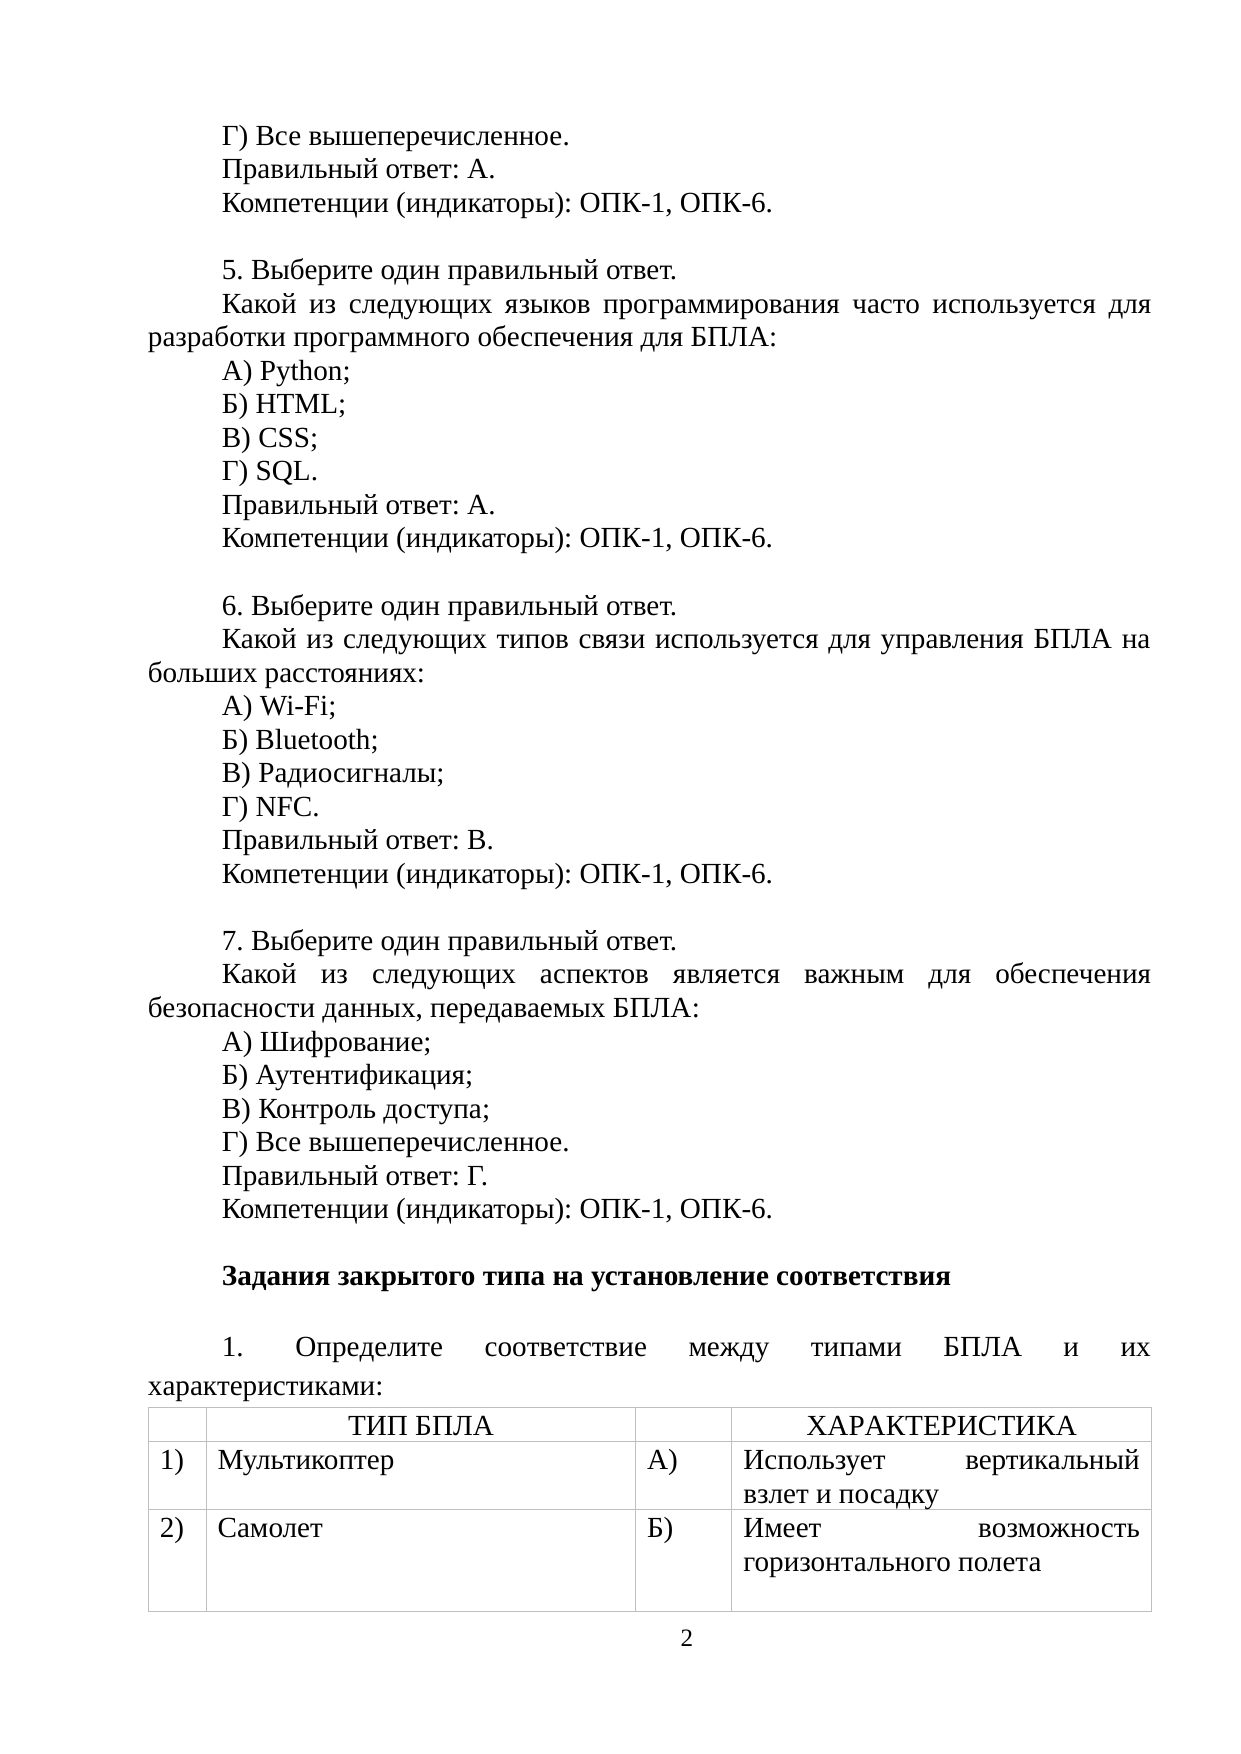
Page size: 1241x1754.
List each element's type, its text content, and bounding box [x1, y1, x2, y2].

text Правильный ответ: А. [148, 152, 1152, 185]
table_cell 1) [149, 1442, 206, 1509]
text А) Шифрование; [148, 1024, 1152, 1057]
table_header ТИП БПЛА [207, 1408, 635, 1441]
text Правильный ответ: Г. [148, 1158, 1152, 1191]
text Компетенции (индикаторы): ОПК-1, ОПК-6. [148, 1191, 1152, 1225]
text Какой из следующих языков программирования часто используется для разработки программного обеспечения для БПЛА: [148, 286, 1152, 353]
text Г) SQL. [148, 453, 1152, 487]
text Компетенции (индикаторы): ОПК-1, ОПК-6. [148, 856, 1152, 889]
table_header ХАРАКТЕРИСТИКА [732, 1408, 1151, 1441]
text 6. Выберите один правильный ответ. [148, 588, 1152, 621]
subtitle Задания закрытого типа на установление соответствия [148, 1258, 1152, 1292]
table_cell Мультикоптер [207, 1442, 635, 1509]
text Г) Все вышеперечисленное. [148, 1124, 1152, 1158]
text А) Wi-Fi; [148, 688, 1152, 722]
text Компетенции (индикаторы): ОПК-1, ОПК-6. [148, 185, 1152, 219]
text Б) HTML; [148, 386, 1152, 420]
table_cell 2) [149, 1510, 206, 1611]
text В) Радиосигналы; [148, 755, 1152, 789]
text 5. Выберите один правильный ответ. [148, 252, 1152, 286]
text Правильный ответ: А. [148, 487, 1152, 521]
text Б) Аутентификация; [148, 1057, 1152, 1091]
table_header [636, 1408, 731, 1441]
table_cell А) [636, 1442, 731, 1509]
table_cell Самолет [207, 1510, 635, 1611]
text Какой из следующих типов связи используется для управления БПЛА на больших расстояниях: [148, 621, 1152, 688]
table_cell Б) [636, 1510, 731, 1611]
table_cell Использует вертикальный взлет и посадку [732, 1442, 1151, 1509]
text Г) NFC. [148, 789, 1152, 822]
table_cell Имеет возможность горизонтального полета [732, 1510, 1151, 1611]
text 7. Выберите один правильный ответ. [148, 923, 1152, 957]
text В) Контроль доступа; [148, 1091, 1152, 1124]
text Правильный ответ: В. [148, 822, 1152, 856]
table_header [149, 1408, 206, 1441]
text Б) Bluetooth; [148, 722, 1152, 755]
list Определите соответствие между типами БПЛА и их характеристиками: [148, 1329, 1152, 1402]
text Г) Все вышеперечисленное. [148, 118, 1152, 152]
text А) Python; [148, 353, 1152, 386]
text Какой из следующих аспектов является важным для обеспечения безопасности данных, передаваемых БПЛА: [148, 957, 1152, 1024]
text Компетенции (индикаторы): ОПК-1, ОПК-6. [148, 521, 1152, 554]
text В) CSS; [148, 420, 1152, 453]
